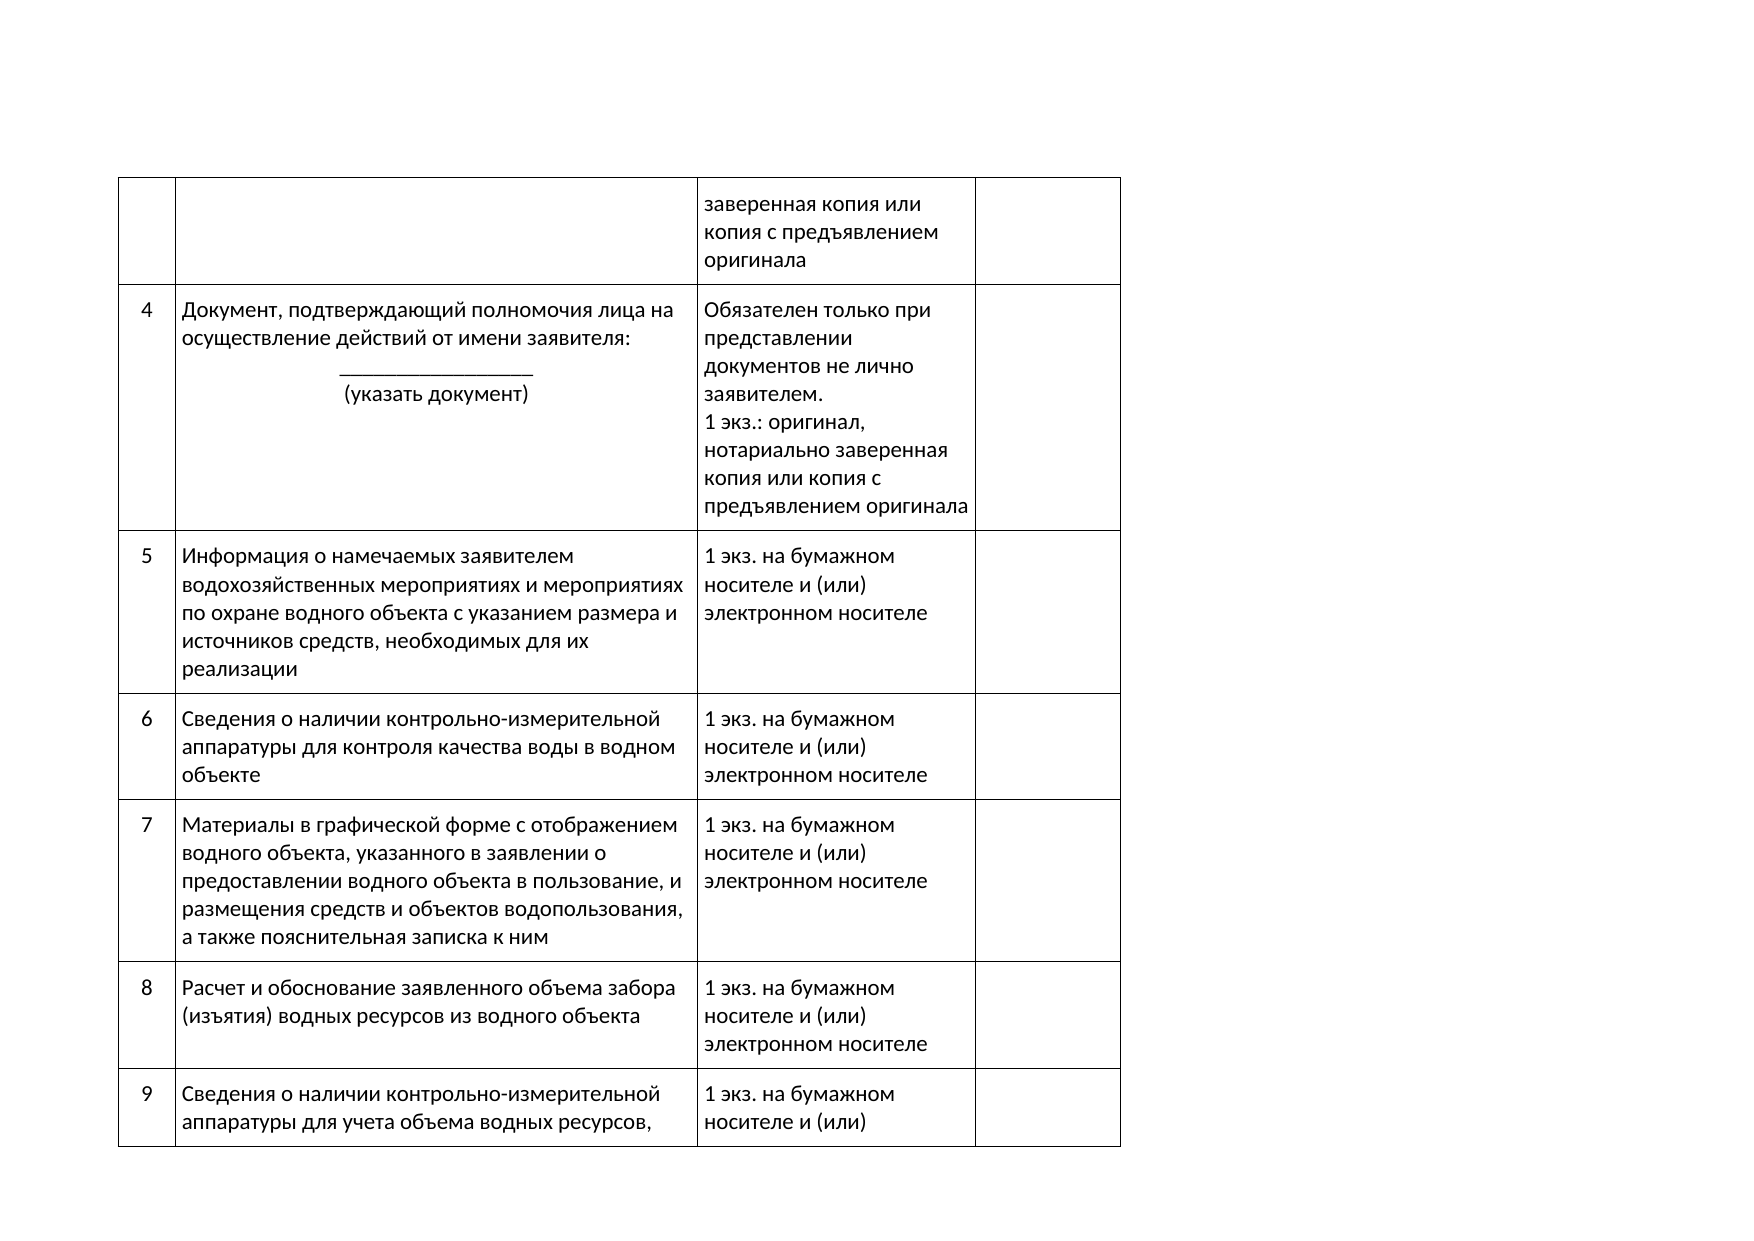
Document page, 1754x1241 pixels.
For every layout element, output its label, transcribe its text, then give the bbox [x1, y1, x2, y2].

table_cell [698, 178, 975, 283]
table_cell 9 [119, 1069, 175, 1146]
table_cell [976, 1069, 1120, 1146]
table_cell Документ, подтверждающий полномочия лица на осуществление действий от имени заявителя: _________________ (указать документ) [176, 285, 697, 530]
table_cell Обязателен только при представлении документов не лично заявителем. 1 экз.: оригинал, нотариально заверенная копия или копия с предъявлением оригинала [698, 285, 975, 530]
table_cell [176, 1069, 697, 1146]
table_cell 1 экз. на бумажном носителе и (или) электронном носителе [698, 531, 975, 692]
table_cell Материалы в графической форме с отображением водного объекта, указанного в заявлении о предоставлении водного объекта в пользование, и размещения средств и объектов водопользования, а также пояснительная записка к ним [176, 800, 697, 961]
table_cell [976, 285, 1120, 530]
table_cell 6 [119, 694, 175, 799]
table_cell 4 [119, 285, 175, 530]
table_cell 1 экз. на бумажном носителе и (или) электронном носителе [698, 694, 975, 799]
table_cell 3 [119, 178, 175, 283]
table_cell [976, 694, 1120, 799]
table_cell Сведения о наличии контрольно-измерительной аппаратуры для контроля качества воды в водном объекте [176, 694, 697, 799]
table_cell [976, 531, 1120, 692]
table_cell 8 [119, 962, 175, 1067]
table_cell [176, 178, 697, 283]
table_cell [976, 800, 1120, 961]
table_cell Расчет и обоснование заявленного объема забора (изъятия) водных ресурсов из водного объекта [176, 962, 697, 1067]
table_cell Информация о намечаемых заявителем водохозяйственных мероприятиях и мероприятиях по охране водного объекта с указанием размера и источников средств, необходимых для их реализации [176, 531, 697, 692]
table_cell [698, 1069, 975, 1146]
table_cell [976, 178, 1120, 283]
table_cell 1 экз. на бумажном носителе и (или) электронном носителе [698, 800, 975, 961]
table_cell 5 [119, 531, 175, 692]
table_cell 7 [119, 800, 175, 961]
table_cell 1 экз. на бумажном носителе и (или) электронном носителе [698, 962, 975, 1067]
table_cell [976, 962, 1120, 1067]
